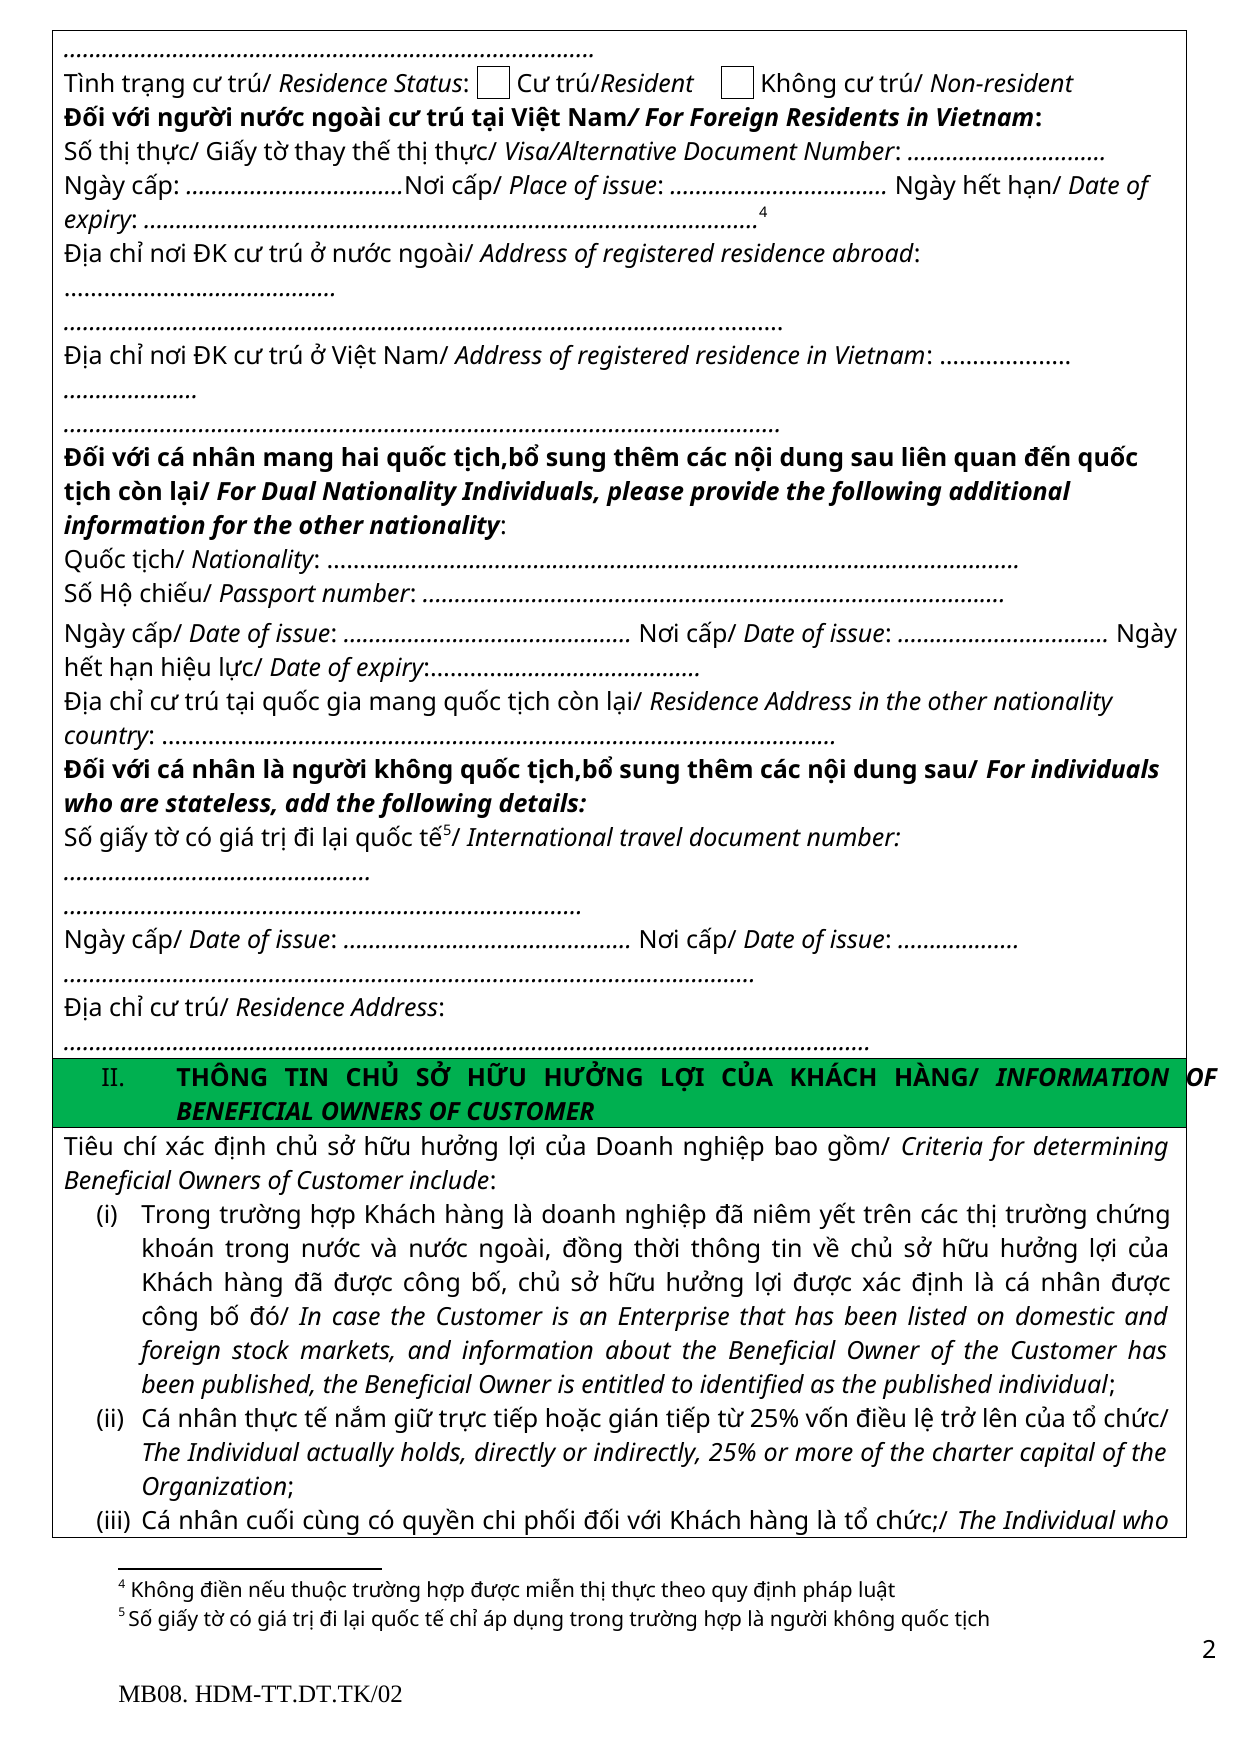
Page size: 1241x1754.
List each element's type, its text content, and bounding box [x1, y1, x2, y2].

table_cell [53, 1128, 1186, 1537]
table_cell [53, 31, 1186, 1058]
table_cell THÔNG TIN CHỦ SỞ HỮU HƯỞNG LỢI CỦA KHÁCH HÀNG/ INFORMATION OF BENEFICIAL OWNERS OF CUSTOMER [53, 1059, 1186, 1127]
